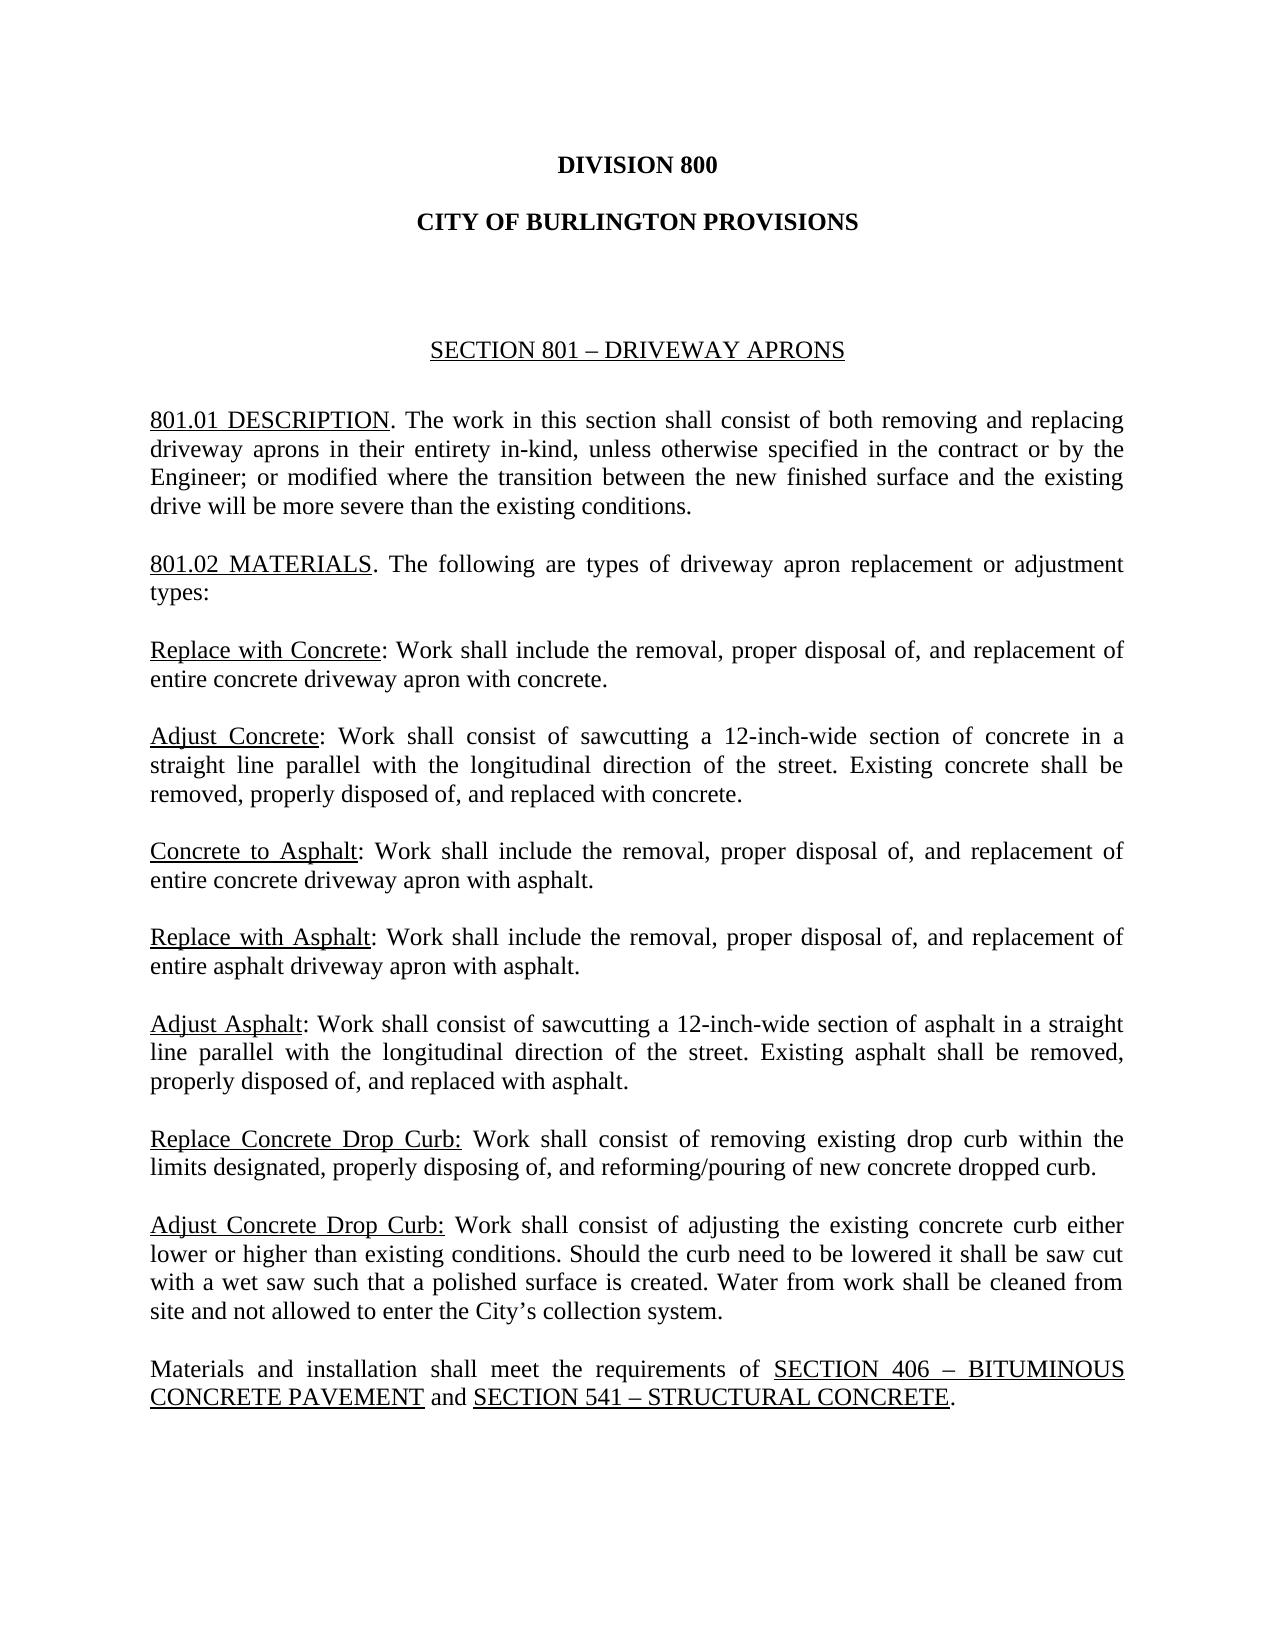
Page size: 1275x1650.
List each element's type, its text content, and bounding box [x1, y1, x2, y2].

text Adjust Asphalt: Work shall consist of sawcutting a 12-inch-wide section of asphalt in a straight line parallel with the longitudinal direction of the street. Existing asphalt shall be removed, properly disposed of, and replaced with asphalt. [150, 1009, 1125, 1095]
text Adjust Concrete: Work shall consist of sawcutting a 12-inch-wide section of concrete in a straight line parallel with the longitudinal direction of the street. Existing concrete shall be removed, properly disposed of, and replaced with concrete. [150, 721, 1125, 807]
text Concrete to Asphalt: Work shall include the removal, proper disposal of, and replacement of entire concrete driveway apron with asphalt. [150, 836, 1125, 894]
text CITY OF BURLINGTON PROVISIONS [150, 207, 1125, 236]
text 801.01 DESCRIPTION. The work in this section shall consist of both removing and replacing driveway aprons in their entirety in-kind, unless otherwise specified in the contract or by the Engineer; or modified where the transition between the new finished surface and the existing drive will be more severe than the existing conditions. [150, 405, 1125, 520]
text 801.02 MATERIALS. The following are types of driveway apron replacement or adjustment types: [150, 549, 1125, 606]
text Replace with Asphalt: Work shall include the removal, proper disposal of, and replacement of entire asphalt driveway apron with asphalt. [150, 922, 1125, 980]
text DIVISION 800 [150, 150, 1125, 179]
text Adjust Concrete Drop Curb: Work shall consist of adjusting the existing concrete curb either lower or higher than existing conditions. Should the curb need to be lowered it shall be saw cut with a wet saw such that a polished surface is created. Water from work shall be cleaned from site and not allowed to enter the City’s collection system. [150, 1210, 1125, 1325]
text Replace Concrete Drop Curb: Work shall consist of removing existing drop curb within the limits designated, properly disposing of, and reforming/pouring of new concrete dropped curb. [150, 1124, 1125, 1181]
text Materials and installation shall meet the requirements of SECTION 406 – BITUMINOUS CONCRETE PAVEMENT and SECTION 541 – STRUCTURAL CONCRETE. [150, 1354, 1125, 1411]
text SECTION 801 – DRIVEWAY APRONS [150, 335, 1125, 364]
text Replace with Concrete: Work shall include the removal, proper disposal of, and replacement of entire concrete driveway apron with concrete. [150, 635, 1125, 692]
